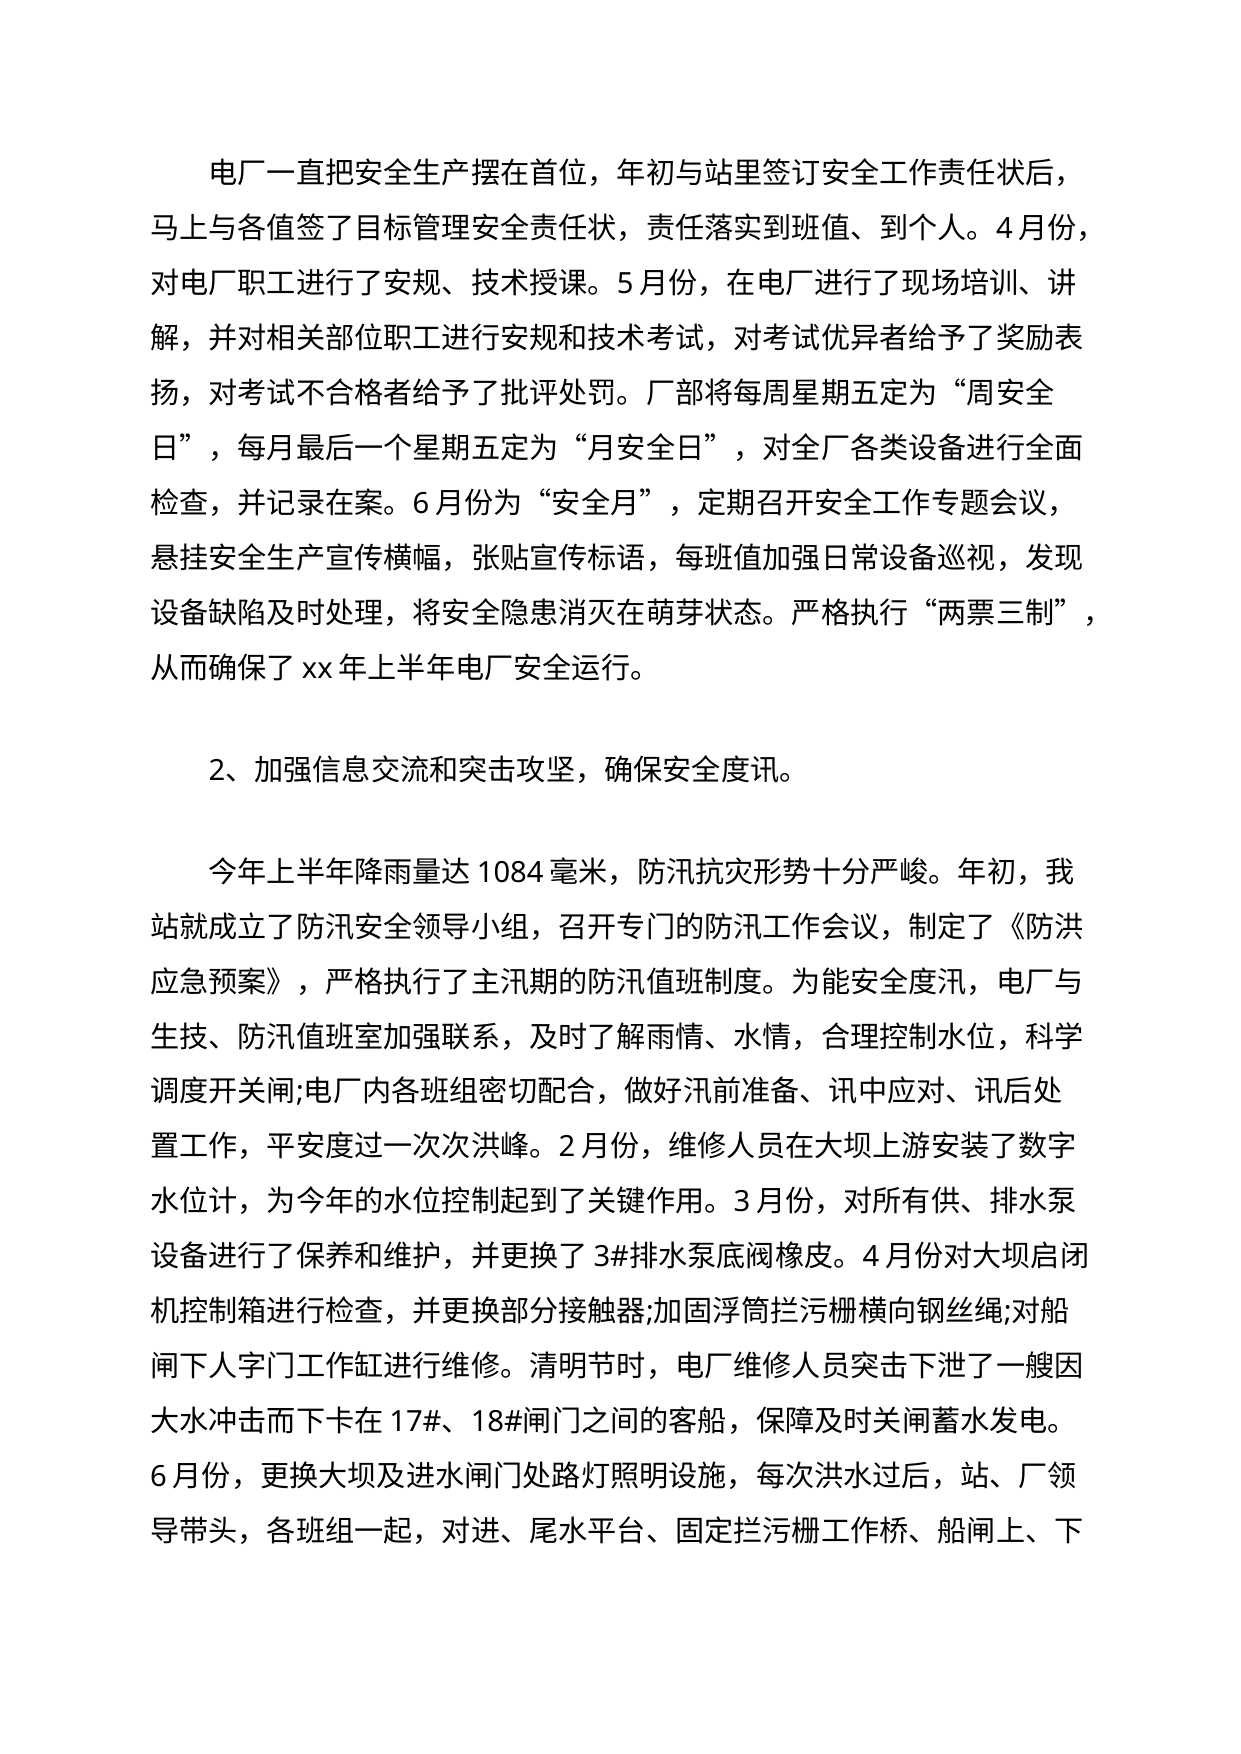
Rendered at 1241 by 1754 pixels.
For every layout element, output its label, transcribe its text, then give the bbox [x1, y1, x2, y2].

text 电厂一直把安全生产摆在首位，年初与站里签订安全工作责任状后，马上与各值签了目标管理安全责任状，责任落实到班值、到个人。4月份，对电厂职工进行了安规、技术授课。5月份，在电厂进行了现场培训、讲解，并对相关部位职工进行安规和技术考试，对考试优异者给予了奖励表扬，对考试不合格者给予了批评处罚。厂部将每周星期五定为“周安全日”，每月最后一个星期五定为“月安全日”，对全厂各类设备进行全面检查，并记录在案。6月份为“安全月”，定期召开安全工作专题会议，悬挂安全生产宣传横幅，张贴宣传标语，每班值加强日常设备巡视，发现设备缺陷及时处理，将安全隐患消灭在萌芽状态。严格执行“两票三制”，从而确保了xx年上半年电厂安全运行。 [150, 150, 1090, 687]
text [150, 848, 1090, 1550]
text 2、加强信息交流和突击攻坚，确保安全度讯。 [150, 746, 1090, 789]
